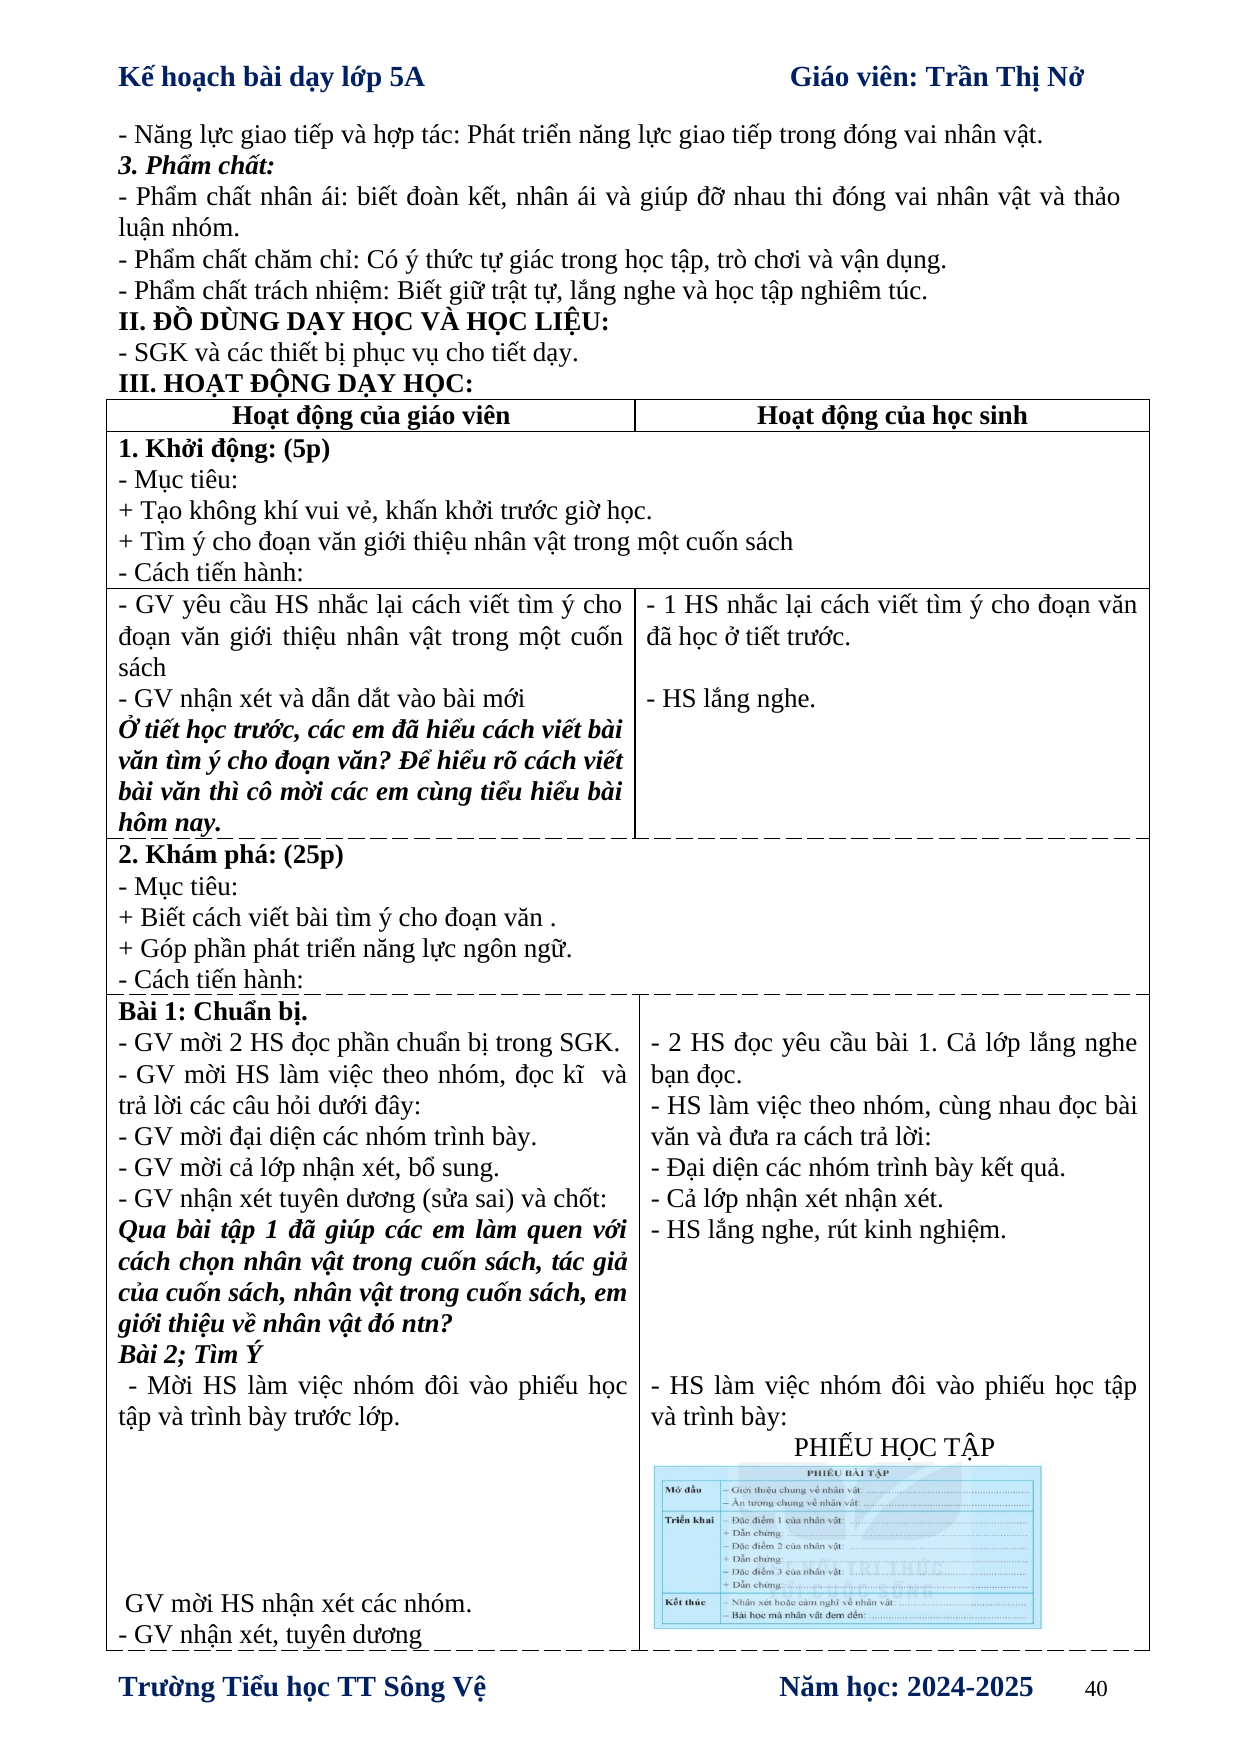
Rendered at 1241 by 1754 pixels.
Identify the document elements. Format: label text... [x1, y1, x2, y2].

text - Phẩm chất chăm chỉ: Có ý thức tự giác trong học tập, trò chơi và vận dụng. [118, 243, 1122, 274]
table_cell - 1 HS nhắc lại cách viết tìm ý cho đoạn văn đã học ở tiết trước. - HS lắng nghe. [636, 589, 1149, 838]
text 3. Phẩm chất: [118, 149, 1122, 180]
table_cell 1. Khởi động: (5p) - Mục tiêu: + Tạo không khí vui vẻ, khấn khởi trước giờ học. + Tìm ý cho đoạn văn giới thiệu nhân vật trong một cuốn sách - Cách tiến hành: [107, 432, 1149, 587]
text - Phẩm chất trách nhiệm: Biết giữ trật tự, lắng nghe và học tập nghiêm túc. [118, 274, 1122, 305]
text - SGK và các thiết bị phục vụ cho tiết dạy. [118, 336, 1122, 367]
table_cell - GV yêu cầu HS nhắc lại cách viết tìm ý cho đoạn văn giới thiệu nhân vật trong một cuốn sách - GV nhận xét và dẫn dắt vào bài mới Ở tiết học trước, các em đã hiểu cách viết bài văn tìm ý cho đoạn văn? Để hiểu rõ cách viết bài văn thì cô mời các em cùng tiểu hiểu bài hôm nay. [107, 589, 634, 838]
text III. HOẠT ĐỘNG DẠY HỌC: [118, 367, 1122, 398]
table_header Hoạt động của học sinh [636, 400, 1149, 431]
table_header Hoạt động của giáo viên [107, 400, 634, 431]
text - Năng lực giao tiếp và hợp tác: Phát triển năng lực giao tiếp trong đóng vai nhân vật. [118, 118, 1122, 149]
text II. ĐỒ DÙNG DẠY HỌC VÀ HỌC LIỆU: [118, 305, 1122, 336]
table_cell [107, 994, 639, 1649]
table_cell 2. Khám phá: (25p) - Mục tiêu: + Biết cách viết bài tìm ý cho đoạn văn . + Góp phần phát triển năng lực ngôn ngữ. - Cách tiến hành: [107, 838, 1149, 994]
text - Phẩm chất nhân ái: biết đoàn kết, nhân ái và giúp đỡ nhau thi đóng vai nhân vật và thảo luận nhóm. [118, 180, 1122, 243]
picture [650, 1462, 1057, 1633]
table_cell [640, 994, 1149, 1649]
